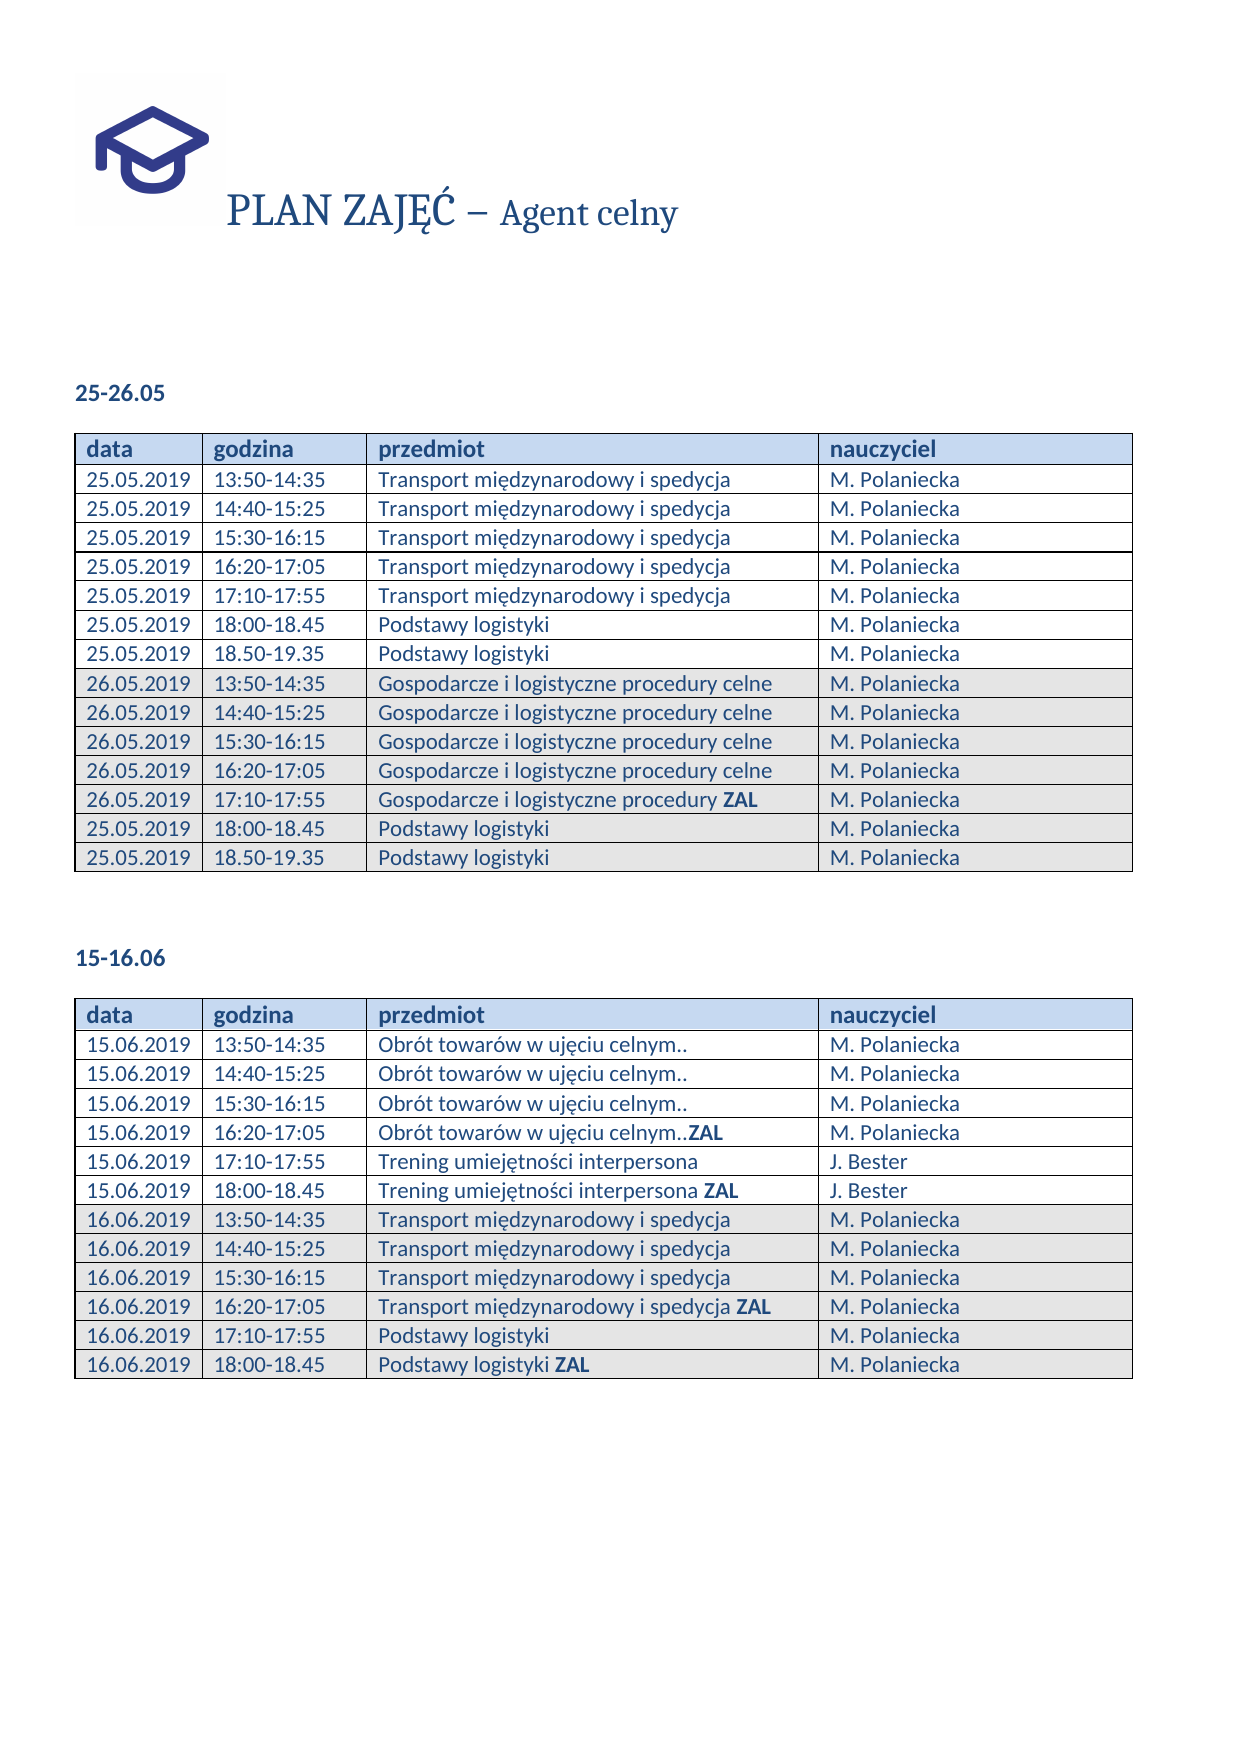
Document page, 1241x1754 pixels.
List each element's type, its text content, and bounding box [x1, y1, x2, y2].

table_cell M. Polaniecka [819, 1060, 1132, 1088]
table_cell Transport międzynarodowy i spedycja [367, 1263, 818, 1291]
table_cell 18.50-19.35 [203, 843, 366, 871]
table_cell 16.06.2019 [76, 1321, 202, 1349]
table_cell Transport międzynarodowy i spedycja [367, 1234, 818, 1262]
table_cell 17:10-17:55 [203, 785, 366, 813]
table_cell M. Polaniecka [819, 698, 1132, 726]
table_cell 18:00-18.45 [203, 1176, 366, 1204]
table_header przedmiot [367, 999, 818, 1029]
table_cell 14:40-15:25 [203, 1234, 366, 1262]
table_cell 16:20-17:05 [203, 553, 366, 580]
table_cell 15.06.2019 [76, 1089, 202, 1117]
table_cell 16.06.2019 [76, 1205, 202, 1233]
table_cell Obrót towarów w ujęciu celnym.. [367, 1060, 818, 1088]
table_cell 26.05.2019 [76, 669, 202, 697]
table_cell M. Polaniecka [819, 553, 1132, 580]
table_cell 15:30-16:15 [203, 523, 366, 551]
table_cell 15:30-16:15 [203, 1089, 366, 1117]
table_cell 14:40-15:25 [203, 698, 366, 726]
table_cell 17:10-17:55 [203, 581, 366, 609]
table_cell M. Polaniecka [819, 640, 1132, 668]
table_cell 25.05.2019 [76, 465, 202, 493]
table_header data [76, 434, 202, 464]
table_cell 16.06.2019 [76, 1234, 202, 1262]
table_cell M. Polaniecka [819, 1350, 1132, 1378]
table_cell M. Polaniecka [819, 669, 1132, 697]
table_cell M. Polaniecka [819, 1089, 1132, 1117]
table_cell 25.05.2019 [76, 494, 202, 522]
table_cell Transport międzynarodowy i spedycja [367, 1205, 818, 1233]
table_cell 15.06.2019 [76, 1118, 202, 1146]
table_cell Transport międzynarodowy i spedycja [367, 523, 818, 551]
table_cell Podstawy logistyki [367, 843, 818, 871]
table_cell 18.50-19.35 [203, 640, 366, 668]
table_header data [76, 999, 202, 1029]
table_cell 14:40-15:25 [203, 494, 366, 522]
text 25-26.05 [75, 377, 1165, 407]
table_cell Obrót towarów w ujęciu celnym.. [367, 1089, 818, 1117]
table_cell Transport międzynarodowy i spedycja [367, 494, 818, 522]
table_cell Obrót towarów w ujęciu celnym.. [367, 1031, 818, 1058]
table_cell J. Bester [819, 1147, 1132, 1175]
table_cell Gospodarcze i logistyczne procedury celne [367, 669, 818, 697]
table_cell 15.06.2019 [76, 1031, 202, 1058]
table_cell Podstawy logistyki [367, 611, 818, 638]
table_cell 26.05.2019 [76, 785, 202, 813]
table_cell 16:20-17:05 [203, 756, 366, 784]
table_cell 13:50-14:35 [203, 669, 366, 697]
table_cell M. Polaniecka [819, 785, 1132, 813]
table_cell Podstawy logistyki [367, 814, 818, 842]
table_cell 16:20-17:05 [203, 1292, 366, 1320]
table_header nauczyciel [819, 434, 1132, 464]
table_cell M. Polaniecka [819, 814, 1132, 842]
table_cell 16:20-17:05 [203, 1118, 366, 1146]
table_cell Gospodarcze i logistyczne procedury celne [367, 756, 818, 784]
table_cell M. Polaniecka [819, 843, 1132, 871]
table_cell M. Polaniecka [819, 1031, 1132, 1058]
table_cell Transport międzynarodowy i spedycja [367, 465, 818, 493]
table_cell Obrót towarów w ujęciu celnym..ZAL [367, 1118, 818, 1146]
table_cell Trening umiejętności interpersona [367, 1147, 818, 1175]
table_cell 25.05.2019 [76, 553, 202, 580]
table_cell 25.05.2019 [76, 814, 202, 842]
table_cell M. Polaniecka [819, 494, 1132, 522]
table_header nauczyciel [819, 999, 1132, 1029]
table_cell 17:10-17:55 [203, 1321, 366, 1349]
table_cell 25.05.2019 [76, 581, 202, 609]
text 15-16.06 [75, 942, 1165, 973]
table_cell Podstawy logistyki [367, 640, 818, 668]
table_cell 26.05.2019 [76, 756, 202, 784]
table_cell 16.06.2019 [76, 1263, 202, 1291]
table_cell 13:50-14:35 [203, 1031, 366, 1058]
table_cell 15:30-16:15 [203, 1263, 366, 1291]
table_cell J. Bester [819, 1176, 1132, 1204]
table_cell 18:00-18.45 [203, 1350, 366, 1378]
table_cell 25.05.2019 [76, 523, 202, 551]
table_cell 17:10-17:55 [203, 1147, 366, 1175]
table_cell 26.05.2019 [76, 698, 202, 726]
table_cell 15.06.2019 [76, 1147, 202, 1175]
table_cell M. Polaniecka [819, 1263, 1132, 1291]
table_cell 18:00-18.45 [203, 611, 366, 638]
table_cell 25.05.2019 [76, 843, 202, 871]
table_cell Transport międzynarodowy i spedycja ZAL [367, 1292, 818, 1320]
table_cell 13:50-14:35 [203, 1205, 366, 1233]
table_cell 13:50-14:35 [203, 465, 366, 493]
table_cell M. Polaniecka [819, 1118, 1132, 1146]
table_cell 15:30-16:15 [203, 727, 366, 755]
table_cell Gospodarcze i logistyczne procedury celne [367, 698, 818, 726]
table_cell 25.05.2019 [76, 611, 202, 638]
table_cell 18:00-18.45 [203, 814, 366, 842]
table_cell M. Polaniecka [819, 1321, 1132, 1349]
table_cell Podstawy logistyki ZAL [367, 1350, 818, 1378]
table_cell 26.05.2019 [76, 727, 202, 755]
table_cell 15.06.2019 [76, 1060, 202, 1088]
table_header godzina [203, 999, 366, 1029]
table_cell M. Polaniecka [819, 1234, 1132, 1262]
table_cell 16.06.2019 [76, 1292, 202, 1320]
table_cell M. Polaniecka [819, 523, 1132, 551]
table_cell Trening umiejętności interpersona ZAL [367, 1176, 818, 1204]
table_cell Transport międzynarodowy i spedycja [367, 581, 818, 609]
table_cell Transport międzynarodowy i spedycja [367, 553, 818, 580]
picture [75, 73, 227, 226]
table_cell Podstawy logistyki [367, 1321, 818, 1349]
table_header godzina [203, 434, 366, 464]
table_cell Gospodarcze i logistyczne procedury celne [367, 727, 818, 755]
table_cell M. Polaniecka [819, 1292, 1132, 1320]
table_cell 16.06.2019 [76, 1350, 202, 1378]
table_cell M. Polaniecka [819, 727, 1132, 755]
table_cell 15.06.2019 [76, 1176, 202, 1204]
table_cell 25.05.2019 [76, 640, 202, 668]
table_cell M. Polaniecka [819, 465, 1132, 493]
table_header przedmiot [367, 434, 818, 464]
table_cell M. Polaniecka [819, 756, 1132, 784]
table_cell M. Polaniecka [819, 611, 1132, 638]
table_cell M. Polaniecka [819, 581, 1132, 609]
table_cell 14:40-15:25 [203, 1060, 366, 1088]
table_cell M. Polaniecka [819, 1205, 1132, 1233]
table_cell Gospodarcze i logistyczne procedury ZAL [367, 785, 818, 813]
